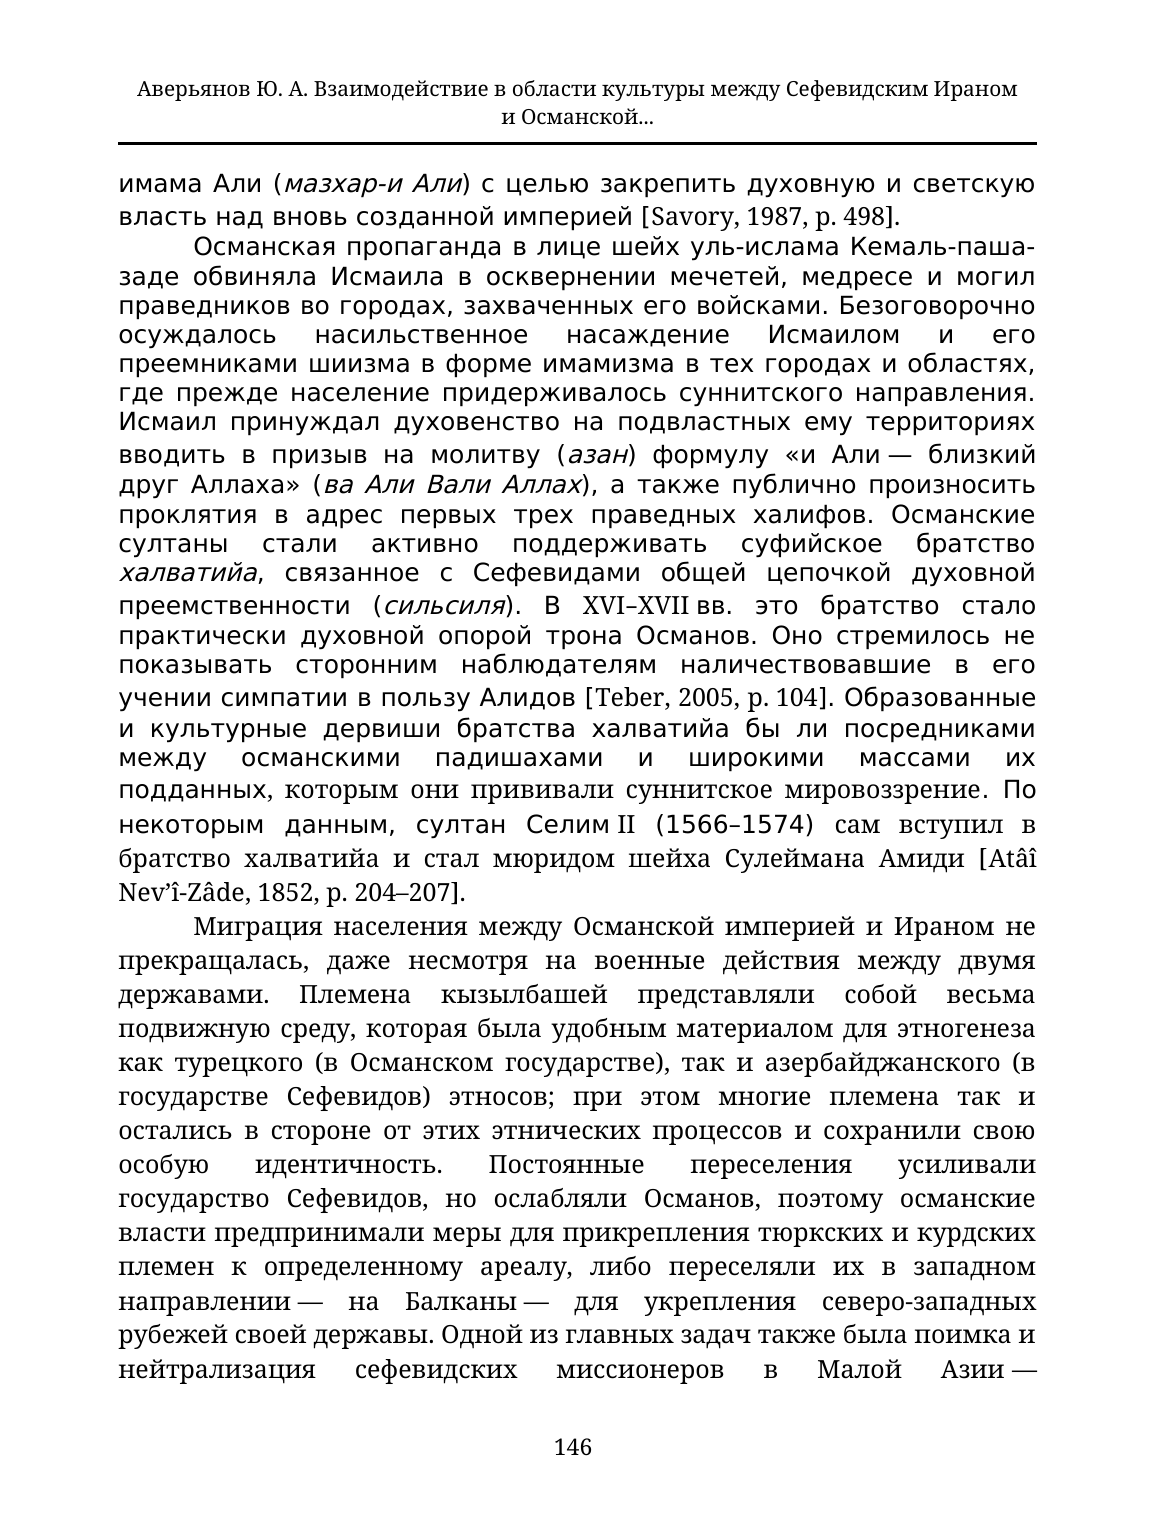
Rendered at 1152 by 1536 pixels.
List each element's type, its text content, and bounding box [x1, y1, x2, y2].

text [118, 908, 1037, 1385]
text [118, 169, 1037, 232]
text Османская пропаганда в лице шейх уль-ислама Кемаль-паша-заде обвиняла Исмаила в осквернении мечетей, медресе и могил праведников во городах, захваченных его войсками. Безоговорочно осуждалось насильственное насаждение Исмаилом и его преемниками шиизма в форме имамизма в тех городах и областях, где прежде население придерживалось суннитского направления. Исмаил принуждал духовенство на подвластных ему территориях вводить в призыв на молитву (азан) формулу «и Али — близкий друг Аллаха» (ва Али Вали Аллах), а также публично произносить проклятия в адрес первых трех праведных халифов. Османские султаны стали активно поддерживать суфийское братство халватийа, связанное с Сефевидами общей цепочкой духовной преемственности (сильсиля). В XVI–XVII вв. это братство стало практически духовной опорой трона Османов. Оно стремилось не показывать сторонним наблюдателям наличествовавшие в его учении симпатии в пользу Алидов [Teber, 2005, p. 104]. Образованные и культурные дервиши братства халватийа бы ли посредниками между османскими падишахами и широкими массами их подданных, которым они прививали суннитское мировоззрение. По некоторым данным, султан Селим II (1566–1574) сам вступил в братство халватийа и стал мюридом шейха Сулеймана Амиди [Atâî Nev’î-Zâde, 1852, p. 204–207]. [118, 232, 1037, 908]
